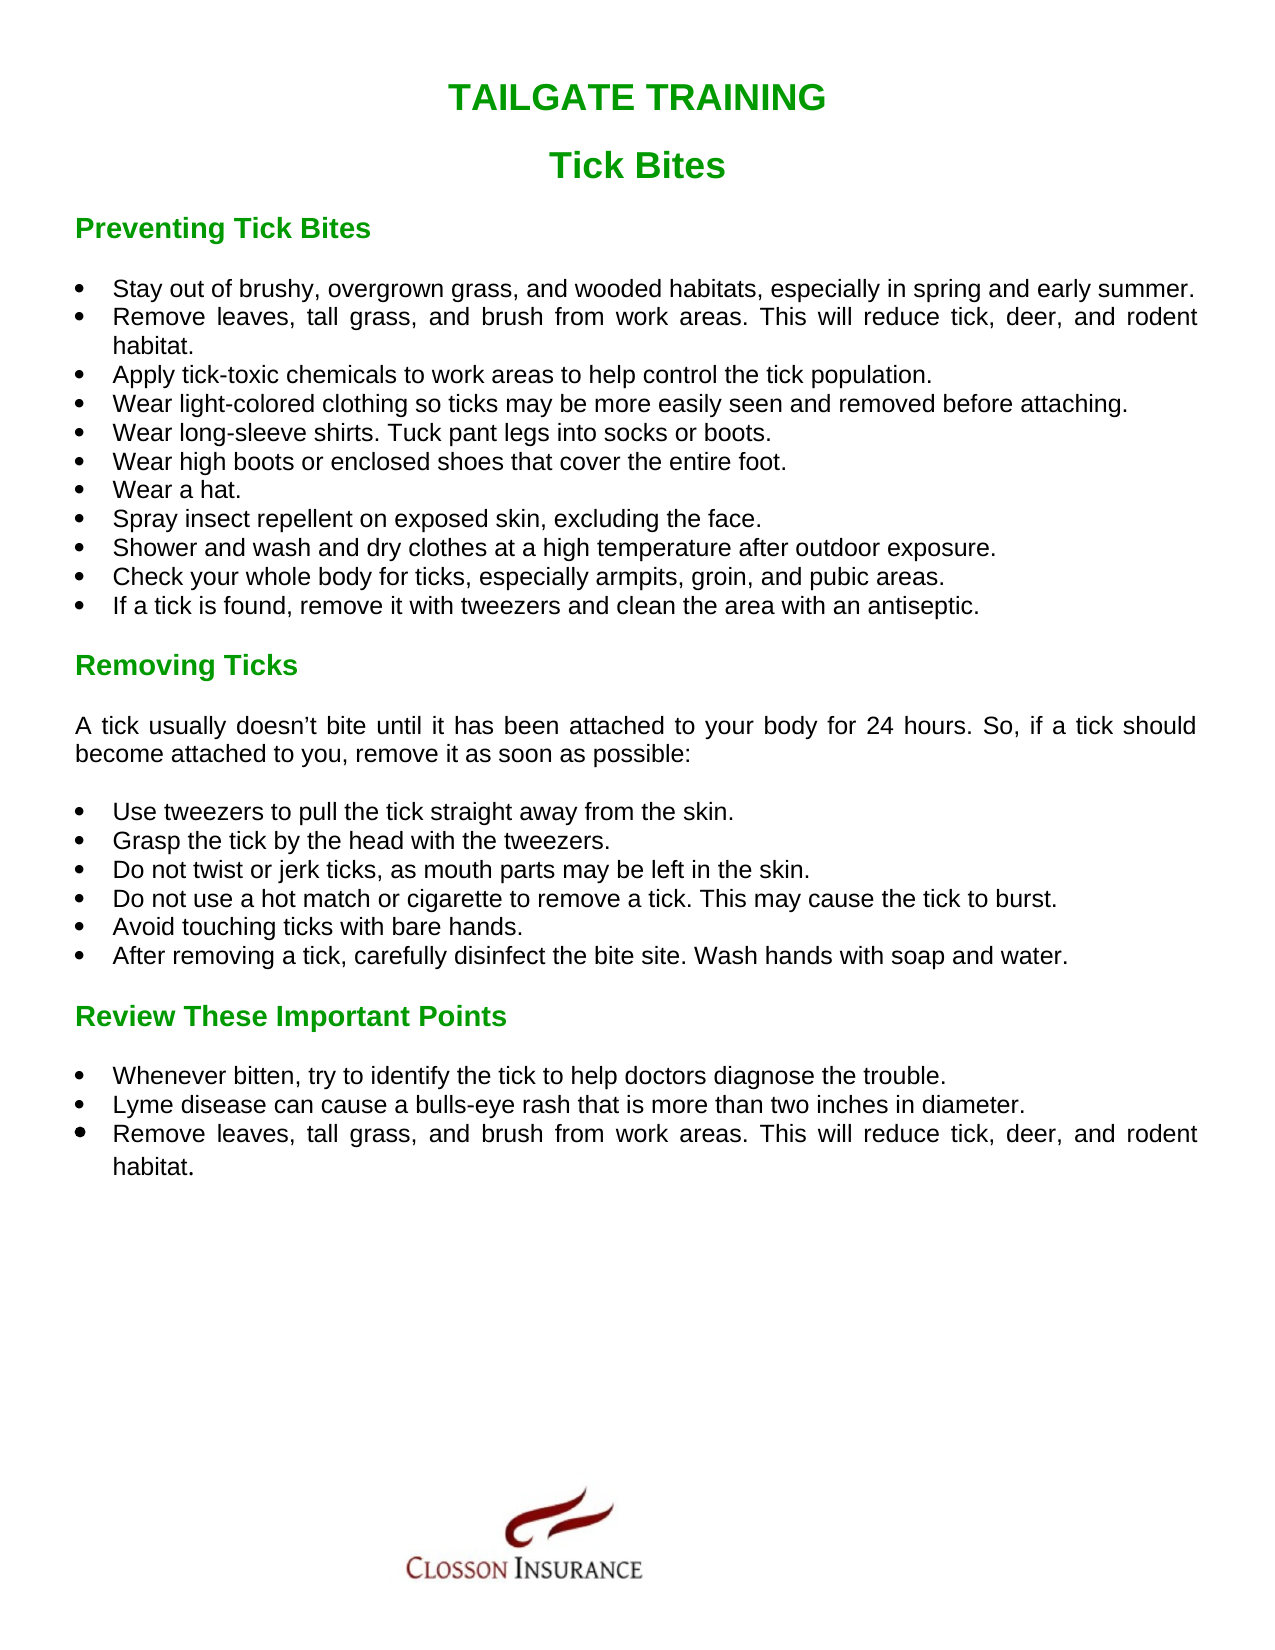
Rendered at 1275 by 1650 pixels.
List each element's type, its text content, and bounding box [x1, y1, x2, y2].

picture [388, 1472, 662, 1584]
list If a tick is found, remove it with tweezers and clean the area with an antiseptic. [75, 591, 1200, 620]
list Remove leaves, tall grass, and brush from work areas. This will reduce tick, deer, and rodent habitat. [75, 302, 1200, 360]
list Wear high boots or enclosed shoes that cover the entire foot. [75, 447, 1200, 475]
list Use tweezers to pull the tick straight away from the skin. [75, 797, 1200, 826]
list Whenever bitten, try to identify the tick to help doctors diagnose the trouble. [75, 1061, 1200, 1090]
list Wear light-colored clothing so ticks may be more easily seen and removed before attaching. [75, 389, 1200, 418]
list Remove leaves, tall grass, and brush from work areas. This will reduce tick, deer, and rodent habitat. [75, 1119, 1200, 1183]
text A tick usually doesn’t bite until it has been attached to your body for 24 hours. So, if a tick should become attached to you, remove it as soon as possible: [75, 711, 1200, 768]
list Shower and wash and dry clothes at a high temperature after outdoor exposure. [75, 533, 1200, 562]
text Removing Ticks [75, 648, 1200, 682]
text Preventing Tick Bites [75, 211, 1200, 245]
text Review These Important Points [75, 999, 1200, 1032]
list Grasp the tick by the head with the tweezers. [75, 826, 1200, 855]
list Check your whole body for ticks, especially armpits, groin, and pubic areas. [75, 562, 1200, 591]
list Do not use a hot match or cigarette to remove a tick. This may cause the tick to burst. [75, 883, 1200, 912]
list Avoid touching ticks with bare hands. [75, 912, 1200, 941]
list Wear long-sleeve shirts. Tuck pant legs into socks or boots. [75, 418, 1200, 447]
list Stay out of brushy, overgrown grass, and wooded habitats, especially in spring and early summer. [75, 273, 1200, 302]
list Spray insect repellent on exposed skin, excluding the face. [75, 504, 1200, 533]
list Apply tick-toxic chemicals to work areas to help control the tick population. [75, 360, 1200, 389]
list Do not twist or jerk ticks, as mouth parts may be left in the skin. [75, 855, 1200, 883]
list After removing a tick, carefully disinfect the bite site. Wash hands with soap and water. [75, 941, 1200, 970]
list Lyme disease can cause a bulls-eye rash that is more than two inches in diameter. [75, 1090, 1200, 1119]
list Wear a hat. [75, 475, 1200, 504]
